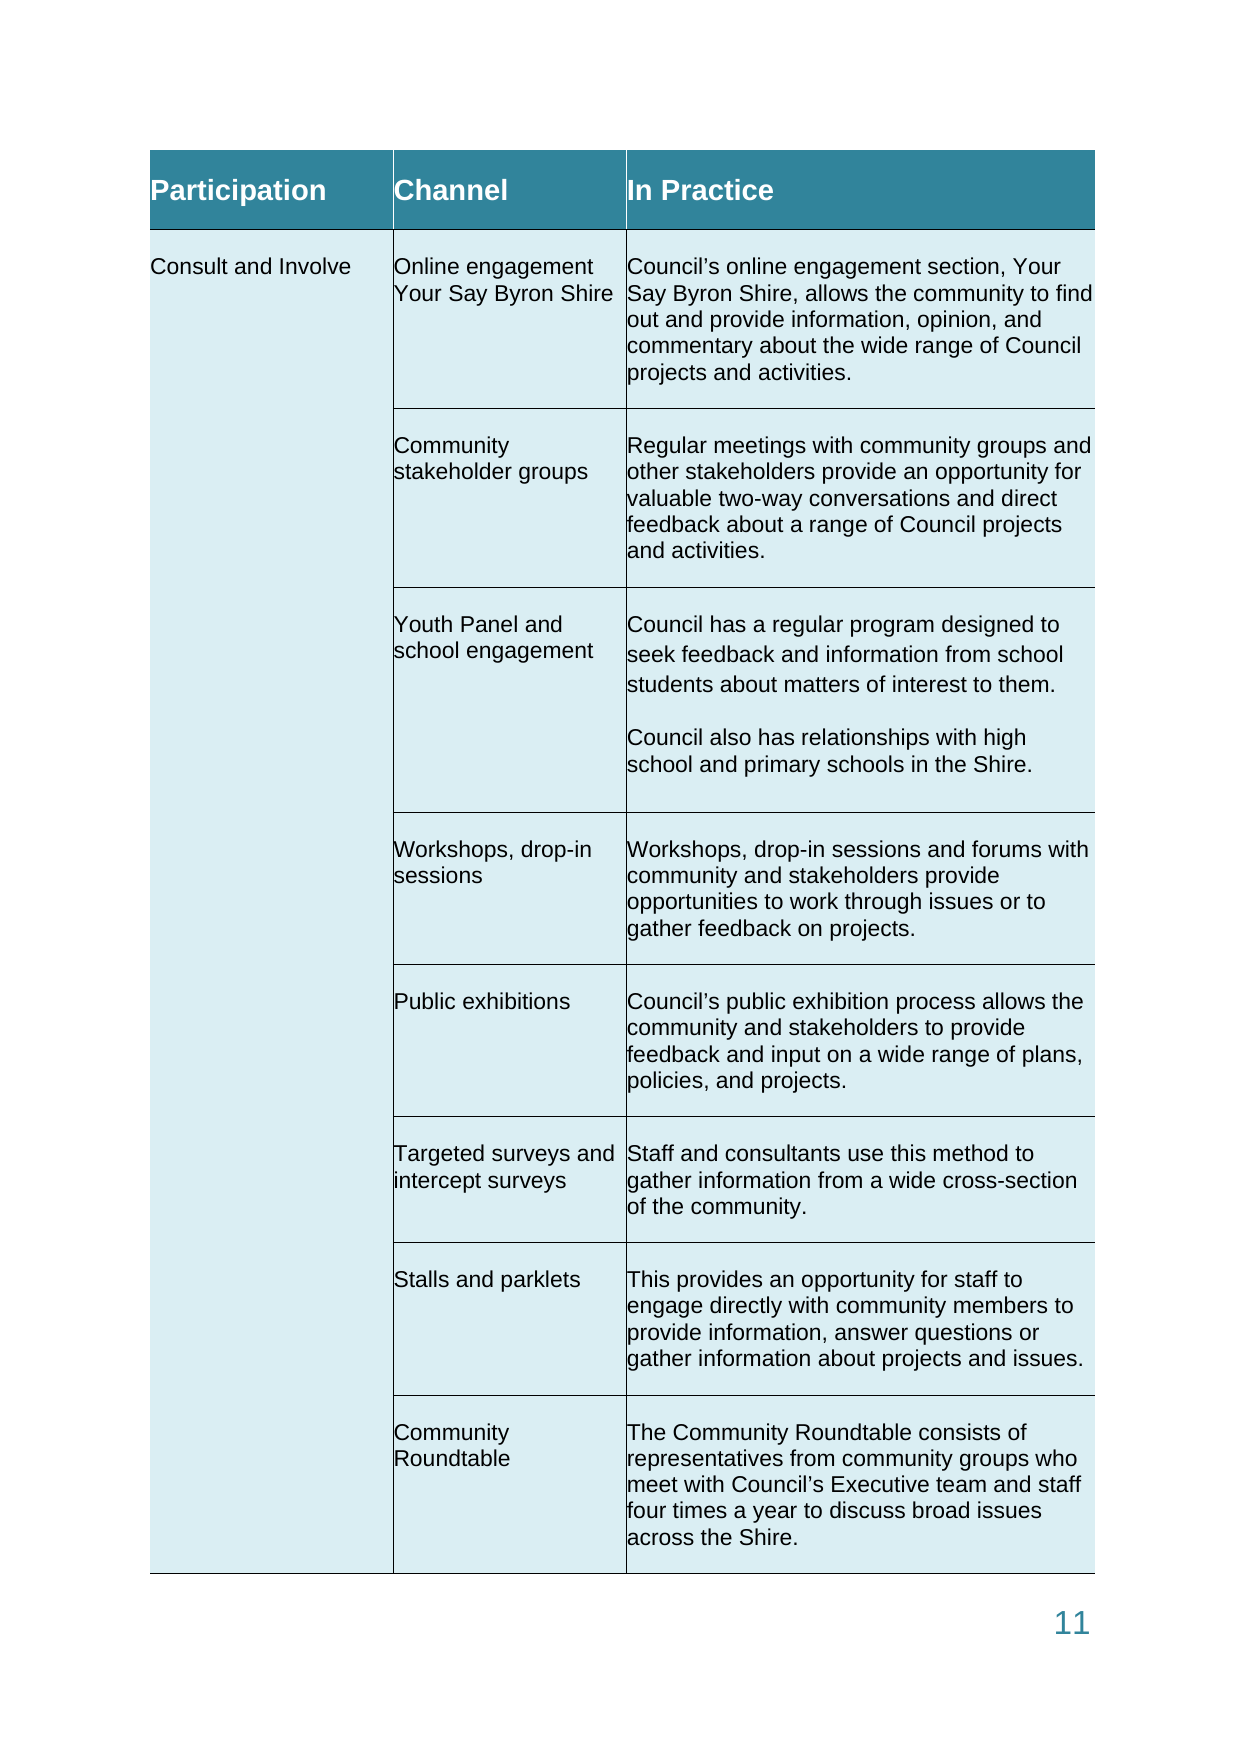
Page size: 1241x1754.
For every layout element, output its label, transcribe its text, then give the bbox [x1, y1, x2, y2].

table_header Participation [150, 150, 393, 229]
table_cell Council’s public exhibition process allows the community and stakeholders to provide feedback and input on a wide range of plans, policies, and projects. [627, 965, 1095, 1116]
table_cell Regular meetings with community groups and other stakeholders provide an opportunity for valuable two-way conversations and direct feedback about a range of Council projects and activities. [627, 409, 1095, 587]
table_cell Council’s online engagement section, Your Say Byron Shire, allows the community to find out and provide information, opinion, and commentary about the wide range of Council projects and activities. [627, 230, 1095, 408]
table_cell This provides an opportunity for staff to engage directly with community members to provide information, answer questions or gather information about projects and issues. [627, 1243, 1095, 1394]
table_cell Targeted surveys and intercept surveys [394, 1117, 626, 1242]
table_cell Consult and Involve [150, 230, 393, 1573]
table_cell Council has a regular program designed to seek feedback and information from school students about matters of interest to them. Council also has relationships with high school and primary schools in the Shire. [627, 588, 1095, 812]
table_cell Workshops, drop-in sessions and forums with community and stakeholders provide opportunities to work through issues or to gather feedback on projects. [627, 813, 1095, 964]
table_header In Practice [627, 150, 1095, 229]
table_cell Workshops, drop-in sessions [394, 813, 626, 964]
table_cell Online engagement Your Say Byron Shire [394, 230, 626, 408]
table_cell Community Roundtable [394, 1396, 626, 1573]
table_cell Youth Panel and school engagement [394, 588, 626, 812]
table_cell Staff and consultants use this method to gather information from a wide cross-section of the community. [627, 1117, 1095, 1242]
table_cell Stalls and parklets [394, 1243, 626, 1394]
table_header Channel [394, 150, 626, 229]
table_cell Community stakeholder groups [394, 409, 626, 587]
table_cell The Community Roundtable consists of representatives from community groups who meet with Council’s Executive team and staff four times a year to discuss broad issues across the Shire. [627, 1396, 1095, 1573]
table_cell Public exhibitions [394, 965, 626, 1116]
